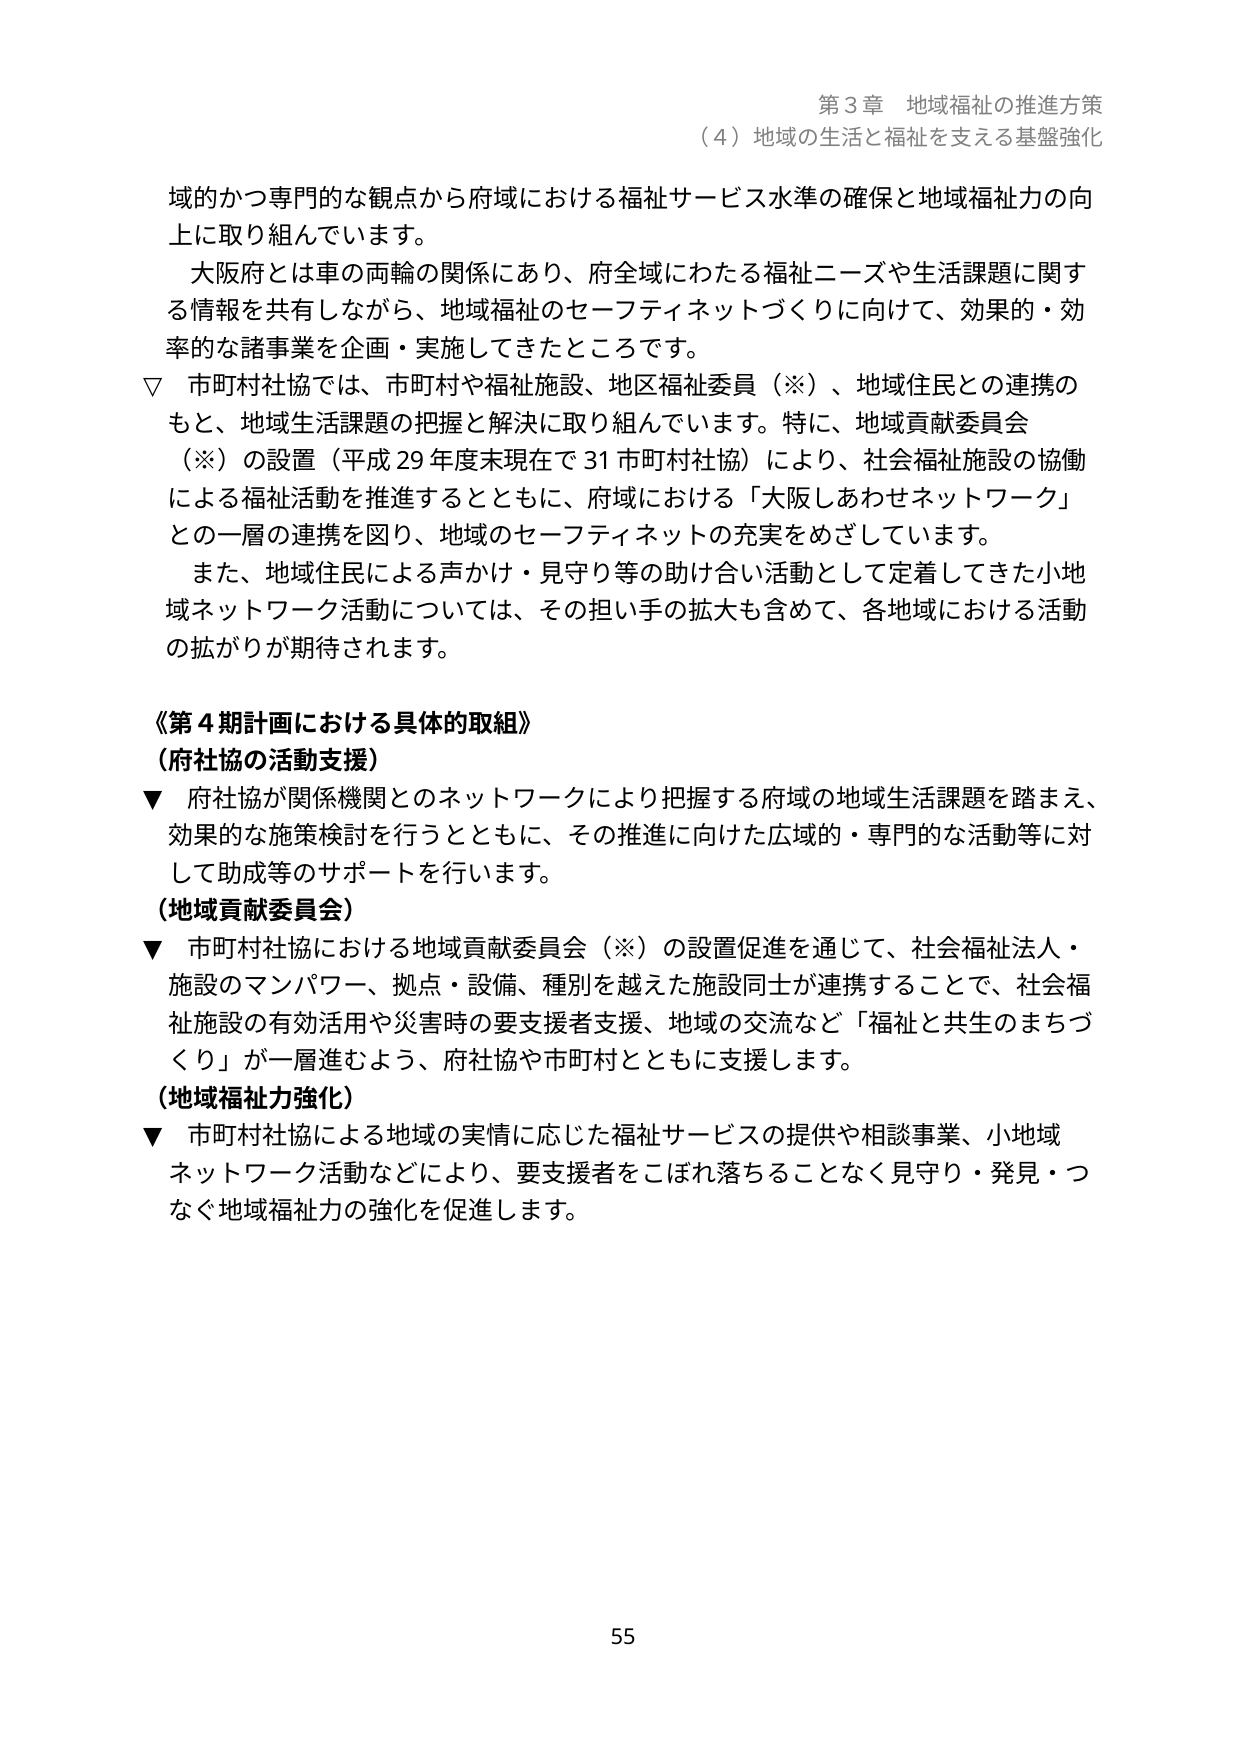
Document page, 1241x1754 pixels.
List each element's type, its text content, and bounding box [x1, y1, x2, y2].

text ▽ 市町村社協では、市町村や福祉施設、地区福祉委員（※）、地域住民との連携のもと、地域生活課題の把握と解決に取り組んでいます。特に、地域貢献委員会（※）の設置（平成29年度末現在で31市町村社協）により、社会福祉施設の協働による福祉活動を推進するとともに、府域における「大阪しあわせネットワーク」との一層の連携を図り、地域のセーフティネットの充実をめざしています。 [143, 365, 1103, 553]
text ▼ 市町村社協における地域貢献委員会（※）の設置促進を通じて、社会福祉法人・施設のマンパワー、拠点・設備、種別を越えた施設同士が連携することで、社会福祉施設の有効活用や災害時の要支援者支援、地域の交流など「福祉と共生のまちづくり」が一層進むよう、府社協や市町村とともに支援します。 [143, 928, 1103, 1078]
text ▼ 府社協が関係機関とのネットワークにより把握する府域の地域生活課題を踏まえ、効果的な施策検討を行うとともに、その推進に向けた広域的・専門的な活動等に対して助成等のサポートを行います。 [143, 778, 1103, 890]
text ▼ 市町村社協による地域の実情に応じた福祉サービスの提供や相談事業、小地域ネットワーク活動などにより、要支援者をこぼれ落ちることなく見守り・発見・つなぐ地域福祉力の強化を促進します。 [143, 1115, 1103, 1228]
subtitle （地域福祉力強化） [143, 1078, 1103, 1115]
subtitle （地域貢献委員会） [143, 890, 1103, 928]
subtitle （府社協の活動支援） [143, 740, 1103, 778]
text また、地域住民による声かけ・見守り等の助け合い活動として定着してきた小地域ネットワーク活動については、その担い手の拡大も含めて、各地域における活動の拡がりが期待されます。 [165, 553, 1103, 665]
text 《第４期計画における具体的取組》 [143, 703, 1103, 740]
text 大阪府とは車の両輪の関係にあり、府全域にわたる福祉ニーズや生活課題に関する情報を共有しながら、地域福祉のセーフティネットづくりに向けて、効果的・効率的な諸事業を企画・実施してきたところです。 [165, 253, 1103, 365]
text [143, 178, 1103, 253]
